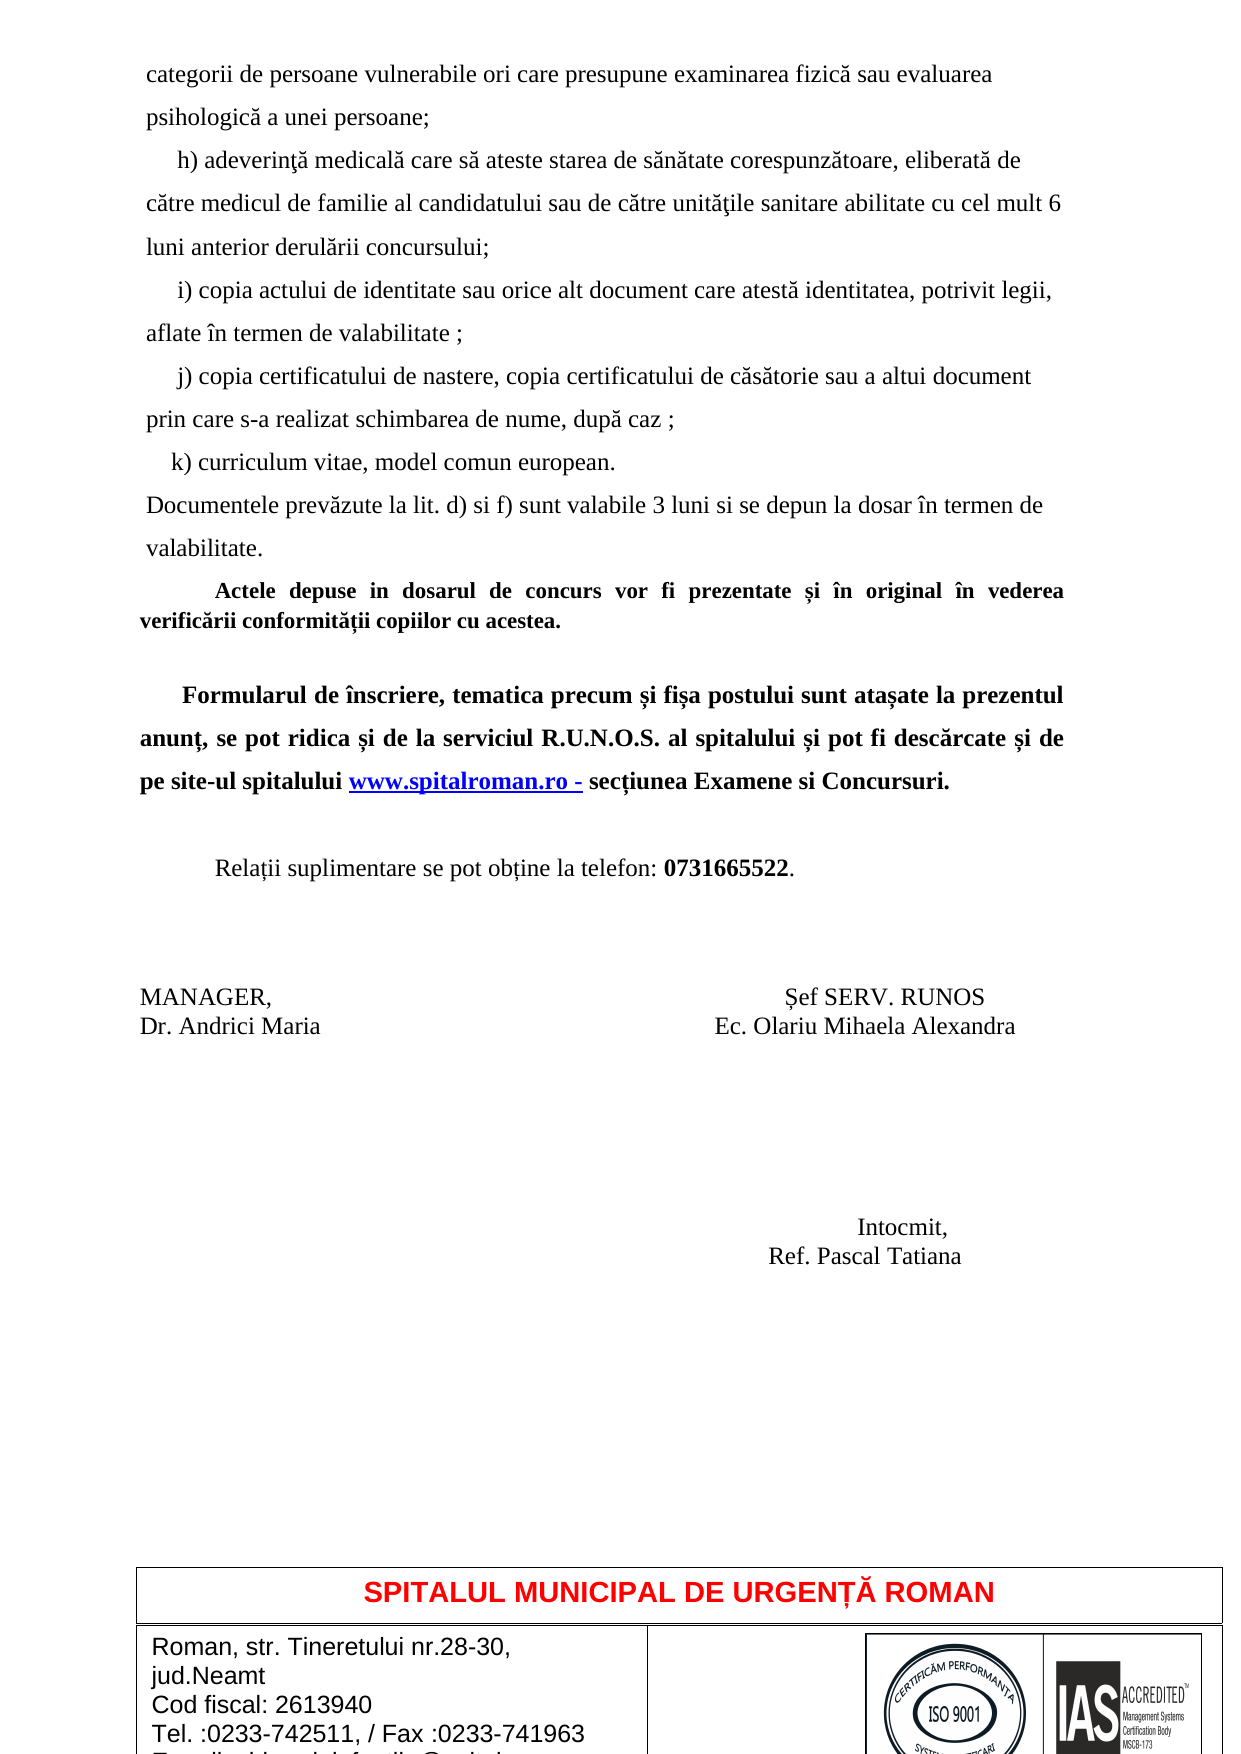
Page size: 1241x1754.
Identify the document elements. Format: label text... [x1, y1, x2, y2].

text Intocmit, [664, 1212, 1065, 1241]
text i) copia actului de identitate sau orice alt document care atestă identitatea, potrivit legii, aflate în termen de valabilitate ; [146, 275, 1065, 347]
text j) copia certificatului de nastere, copia certificatului de căsătorie sau a altui document prin care s-a realizat schimbarea de nume, după caz ; k) curriculum vitae, model comun european. Documentele prevăzute la lit. d) si f) sunt valabile 3 luni si se depun la dosar în termen de valabilitate. [146, 361, 1065, 562]
text Dr. Andrici Maria Ec. Olariu Mihaela Alexandra [139, 1011, 1065, 1039]
text Actele depuse in dosarul de concurs vor fi prezentate și în original în vederea verificării conformității copiilor cu acestea. [139, 577, 1065, 633]
picture [866, 1634, 1201, 1754]
text Ref. Pascal Tatiana [589, 1241, 1065, 1269]
text Formularul de înscriere, tematica precum și fișa postului sunt atașate la prezentul anunț, se pot ridica și de la serviciul R.U.N.O.S. al spitalului și pot fi descărcate și de pe site-ul spitalului www.spitalroman.ro - secțiunea Examene si Concursuri. [139, 680, 1065, 795]
text Relații suplimentare se pot obține la telefon: 0731665522. [139, 853, 1065, 881]
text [146, 59, 1065, 260]
text MANAGER, Șef SERV. RUNOS [139, 982, 1065, 1011]
